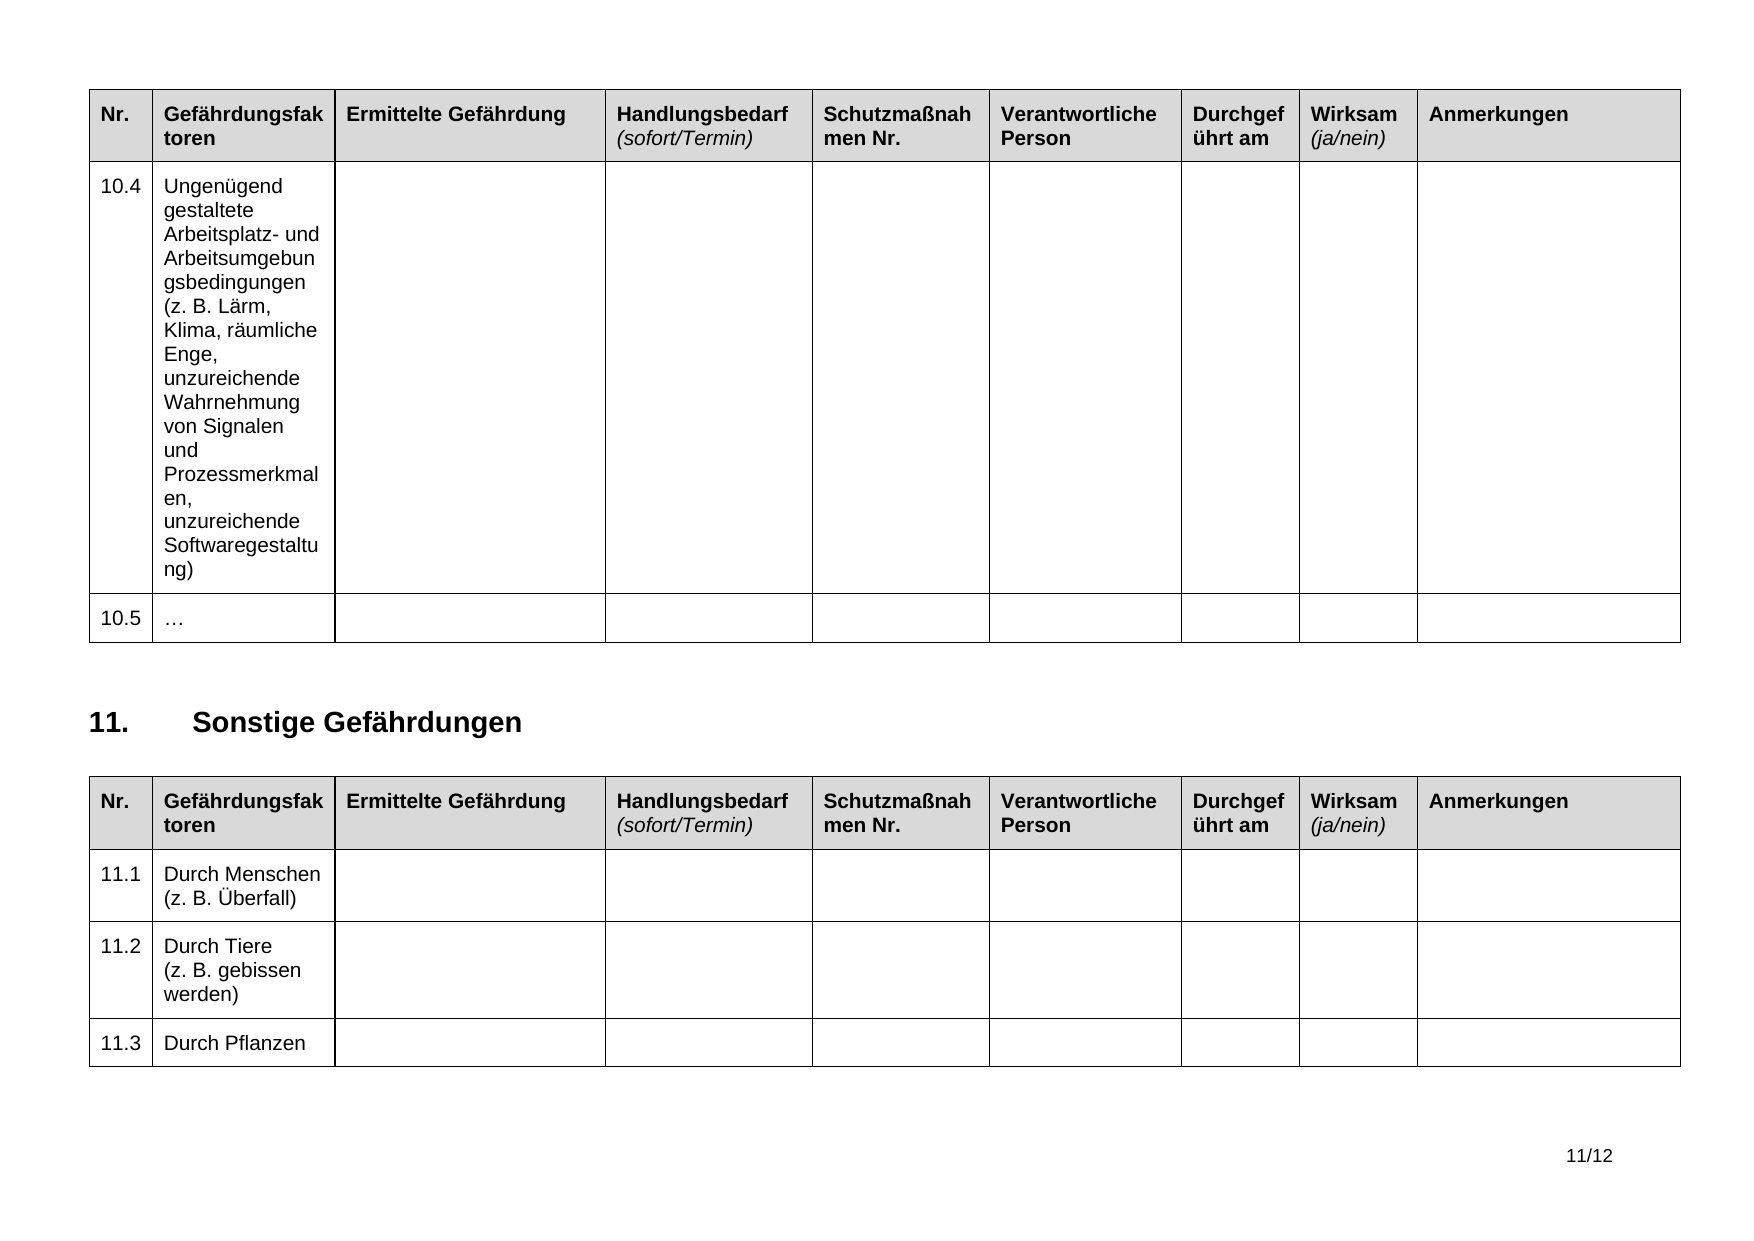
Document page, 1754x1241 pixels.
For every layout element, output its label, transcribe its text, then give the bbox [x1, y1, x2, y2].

table_cell [336, 162, 605, 593]
table_cell [990, 594, 1181, 642]
table_header Ermittelte Gefährdung [336, 777, 605, 849]
table_cell [606, 1019, 812, 1066]
table_cell [1418, 850, 1680, 921]
table_header Wirksam (ja/nein) [1300, 777, 1417, 849]
table_cell [336, 594, 605, 642]
table_header Durchgeführt am [1182, 777, 1299, 849]
table_header Wirksam (ja/nein) [1300, 90, 1417, 161]
table_cell [1300, 594, 1417, 642]
table_header Durchgeführt am [1182, 90, 1299, 161]
table_cell 10.5 [90, 594, 152, 642]
table_cell [813, 594, 989, 642]
table_cell … [153, 594, 334, 642]
table_cell [1300, 850, 1417, 921]
table_cell [1300, 1019, 1417, 1066]
table_header Nr. [90, 777, 152, 849]
table_cell [1182, 162, 1299, 593]
table_header Schutzmaßnahmen Nr. [813, 90, 989, 161]
table_cell [990, 850, 1181, 921]
table_cell [1182, 850, 1299, 921]
table_cell [606, 594, 812, 642]
table_header Anmerkungen [1418, 90, 1680, 161]
subtitle Sonstige Gefährdungen [89, 705, 1665, 739]
table_cell Ungenügend gestaltete Arbeitsplatz- und Arbeitsumgebungsbedingungen (z. B. Lärm, Klima, räumliche Enge, unzureichende Wahrnehmung von Signalen und Prozessmerkmalen, unzureichende Softwaregestaltung) [153, 162, 334, 593]
table_cell [336, 922, 605, 1018]
table_cell [813, 850, 989, 921]
table_header Verantwortliche Person [990, 90, 1181, 161]
table_cell Durch Pflanzen und pflanzliche Produkte (z. B. sensibilisierende und toxische Wirkungen) [153, 1019, 334, 1066]
table_header Ermittelte Gefährdung [336, 90, 605, 161]
table_header Handlungsbedarf (sofort/Termin) [606, 90, 812, 161]
table_cell [1300, 922, 1417, 1018]
table_header Gefährdungsfaktoren [153, 90, 334, 161]
table_cell [1182, 922, 1299, 1018]
table_cell [990, 1019, 1181, 1066]
table_cell [1182, 1019, 1299, 1066]
table_cell [1300, 162, 1417, 593]
table_cell 11.2 [90, 922, 152, 1018]
table_header Anmerkungen [1418, 777, 1680, 849]
table_cell [1418, 594, 1680, 642]
table_header Schutzmaßnahmen Nr. [813, 777, 989, 849]
table_cell 11.1 [90, 850, 152, 921]
table_cell [813, 162, 989, 593]
table_cell Durch Menschen (z. B. Überfall) [153, 850, 334, 921]
table_cell [1418, 162, 1680, 593]
table_cell [606, 162, 812, 593]
table_cell Durch Tiere (z. B. gebissen werden) [153, 922, 334, 1018]
table_cell [990, 162, 1181, 593]
table_cell [606, 922, 812, 1018]
table_cell [336, 1019, 605, 1066]
table_cell 11.3 [90, 1019, 152, 1066]
table_cell 10.4 [90, 162, 152, 593]
table_header Gefährdungsfaktoren [153, 777, 334, 849]
table_header Handlungsbedarf (sofort/Termin) [606, 777, 812, 849]
table_cell [990, 922, 1181, 1018]
table_cell [336, 850, 605, 921]
table_cell [1182, 594, 1299, 642]
table_header Nr. [90, 90, 152, 161]
table_cell [606, 850, 812, 921]
table_cell [1418, 922, 1680, 1018]
table_cell [813, 1019, 989, 1066]
table_header Verantwortliche Person [990, 777, 1181, 849]
table_cell [813, 922, 989, 1018]
table_cell [1418, 1019, 1680, 1066]
